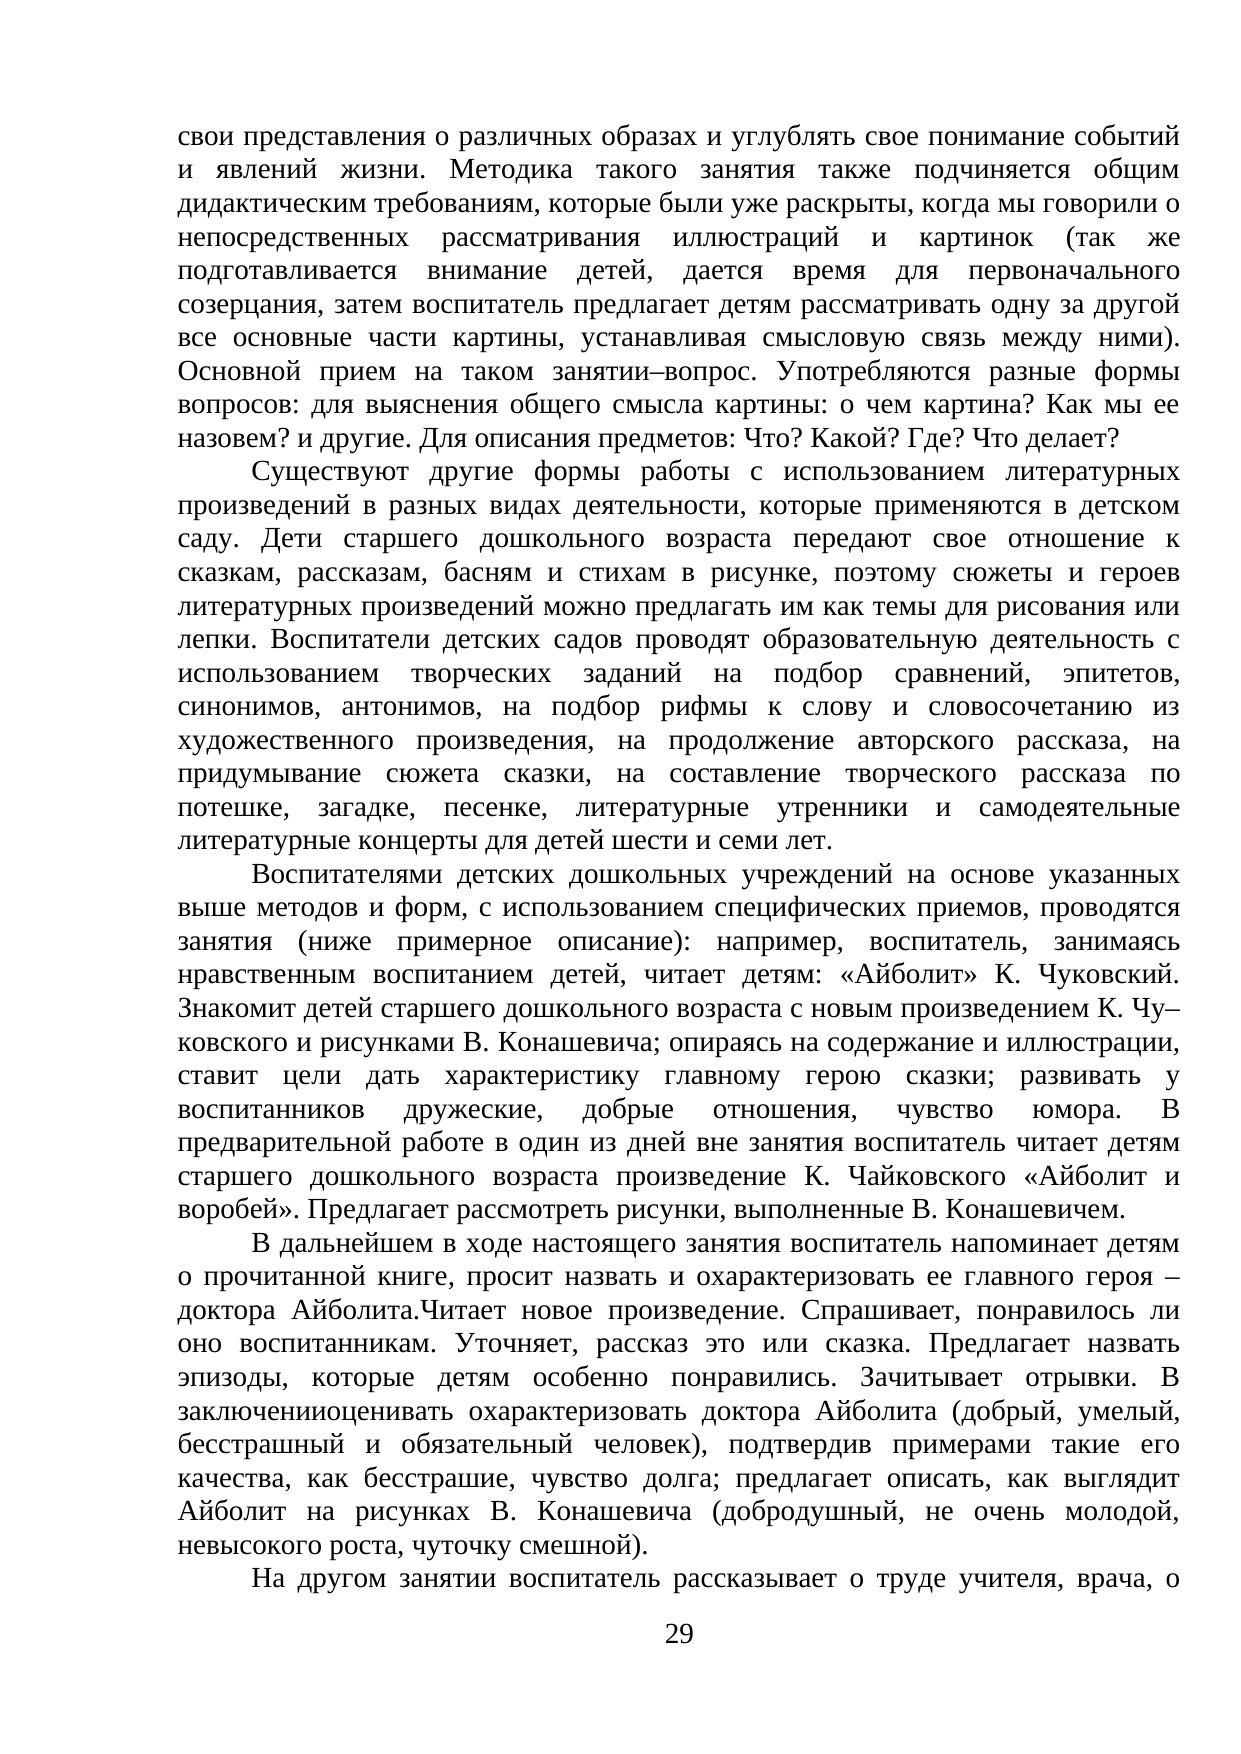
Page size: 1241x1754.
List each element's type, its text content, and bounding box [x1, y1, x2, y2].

text В дальнейшем в ходе настоящего занятия воспитатель напоминает детям о прочитанной книге, просит назвать и охарактеризовать ее главного героя – доктора Айболита.Читает новое произведение. Спрашивает, понравилось ли оно воспитанникам. Уточняет, рассказ это или сказка. Предлагает назвать эпизоды, которые детям особенно понравились. Зачитывает отрывки. В заключенииоценивать охарактеризовать доктора Айболита (добрый, умелый, бесстрашный и обязательный человек), подтвердив примерами такие его качества, как бесстрашие, чувство долга; предлагает описать, как выглядит Айболит на рисунках В. Конашевича (добродушный, не очень молодой, невысокого роста, чуточку смешной). [177, 1225, 1181, 1560]
text Существуют другие формы работы с использованием литературных произведений в разных видах деятельности, которые применяются в детском саду. Дети старшего дошкольного возраста передают свое отношение к сказкам, рассказам, басням и стихам в рисунке, поэтому сюжеты и героев литературных произведений можно предлагать им как темы для рисования или лепки. Воспитатели детских садов проводят образовательную деятельность с использованием творческих заданий на подбор сравнений, эпитетов, синонимов, антонимов, на подбор рифмы к слову и словосочетанию из художественного произведения, на продолжение авторского рассказа, на придумывание сюжета сказки, на составление творческого рассказа по потешке, загадке, песенке, литературные утренники и самодеятельные литературные концерты для детей шести и семи лет. [177, 453, 1181, 856]
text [177, 118, 1181, 453]
text Воспитателями детских дошкольных учреждений на основе указанных выше методов и форм, с использованием специфических приемов, проводятся занятия (ниже примерное описание): например, воспитатель, занимаясь нравственным воспитанием детей, читает детям: «Айболит» К. Чуковский. Знакомит детей старшего дошкольного возраста с новым произведением К. Чу–ковского и рисунками В. Конашевича; опираясь на содержание и иллюстрации, ставит цели дать характеристику главному герою сказки; развивать у воспитанников дружеские, добрые отношения, чувство юмора. В предварительной работе в один из дней вне занятия воспитатель читает детям старшего дошкольного возраста произведение К. Чайковского «Айболит и воробей». Предлагает рассмотреть рисунки, выполненные В. Конашевичем. [177, 856, 1181, 1225]
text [177, 1560, 1181, 1594]
